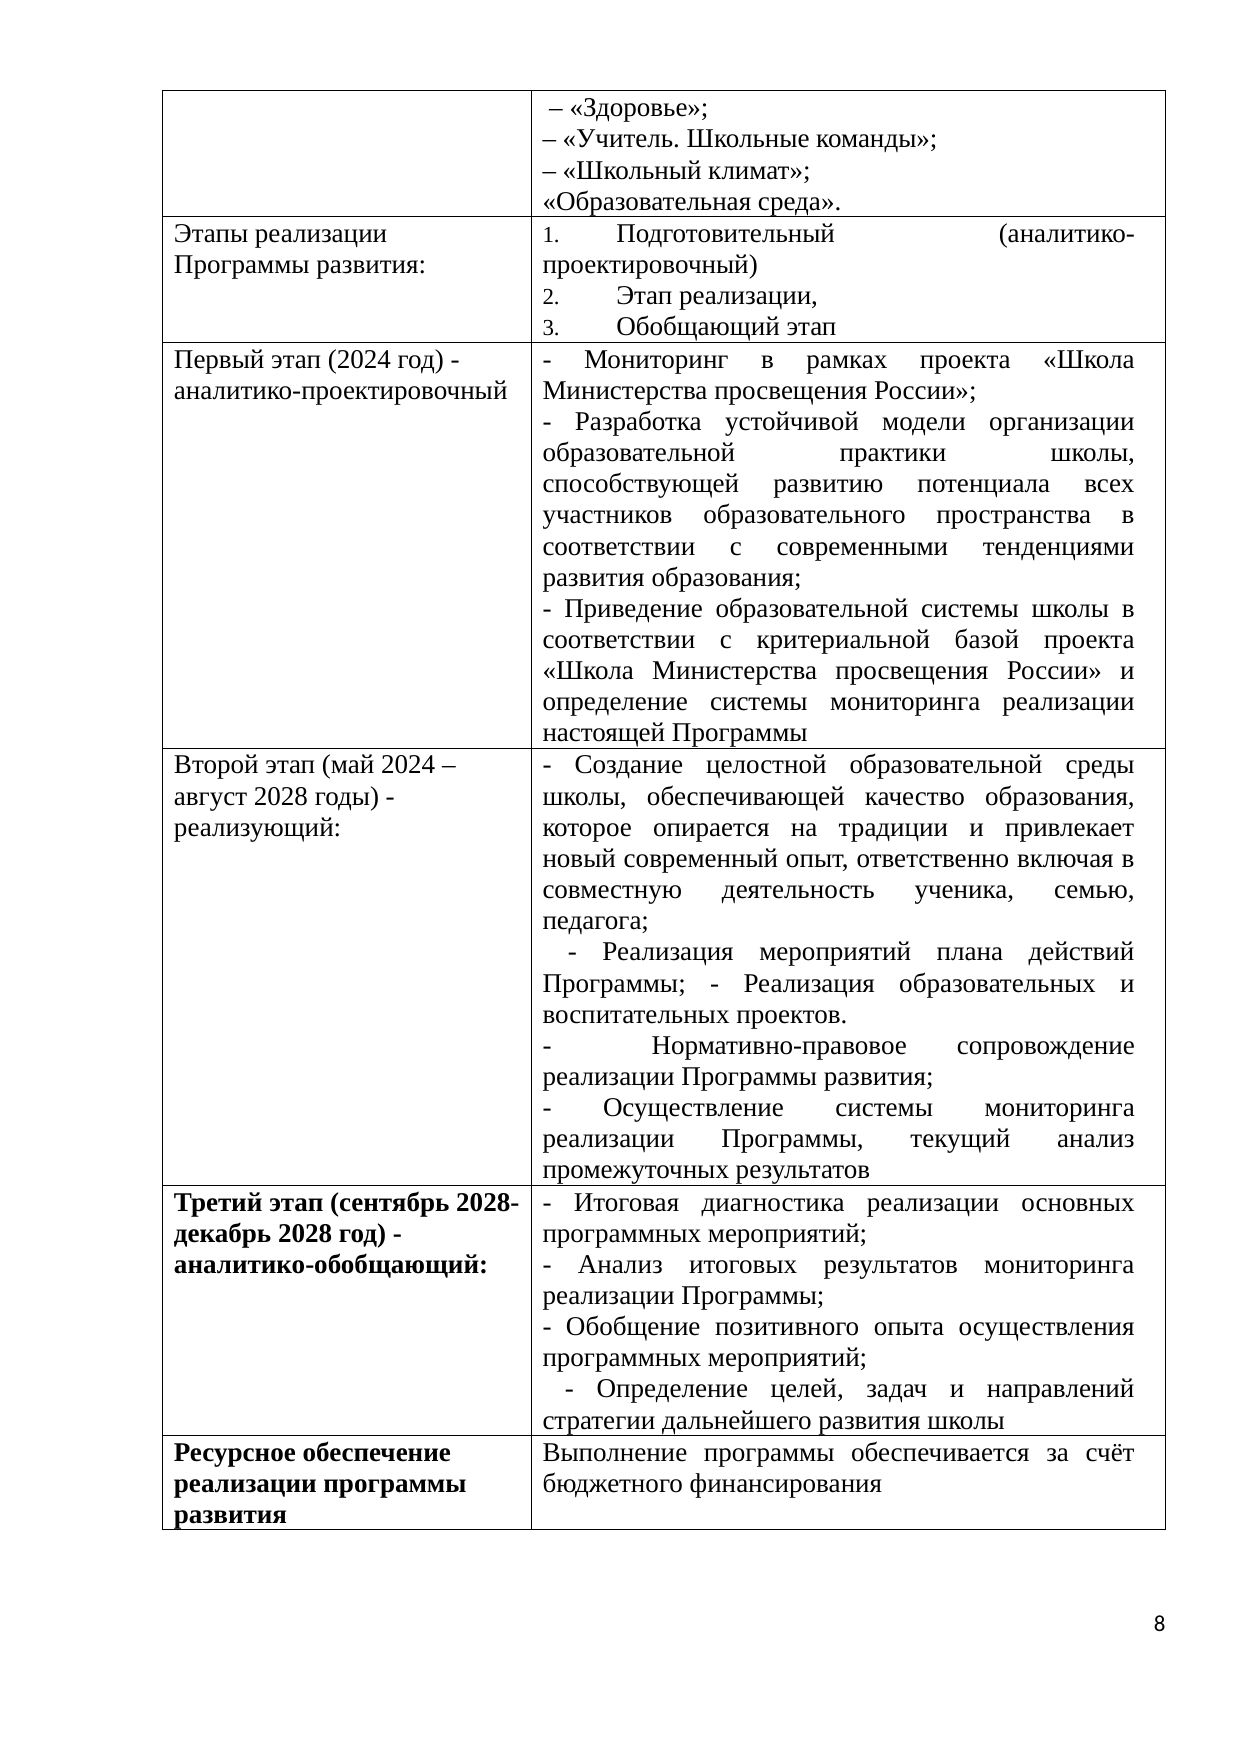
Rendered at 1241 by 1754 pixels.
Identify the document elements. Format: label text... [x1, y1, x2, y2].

table_cell Третий этап (сентябрь 2028- декабрь 2028 год) - аналитико-обобщающий: [163, 1186, 531, 1435]
table_cell Подготовительный (аналитико-проектировочный) Этап реализации, Обобщающий этап [532, 217, 1165, 342]
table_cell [532, 91, 1165, 216]
table_cell - Итоговая диагностика реализации основных программных мероприятий; - Анализ итоговых результатов мониторинга реализации Программы; - Обобщение позитивного опыта осуществления программных мероприятий; - Определение целей, задач и направлений стратегии дальнейшего развития школы [532, 1186, 1165, 1435]
table_cell Этапы реализации Программы развития: [163, 217, 531, 342]
table_cell - Создание целостной образовательной среды школы, обеспечивающей качество образования, которое опирается на традиции и привлекает новый современный опыт, ответственно включая в совместную деятельность ученика, семью, педагога; - Реализация мероприятий плана действий Программы; - Реализация образовательных и воспитательных проектов. - Нормативно-правовое сопровождение реализации Программы развития; - Осуществление системы мониторинга реализации Программы, текущий анализ промежуточных результатов [532, 749, 1165, 1185]
table_cell Второй этап (май 2024 – август 2028 годы) - реализующий: [163, 749, 531, 1185]
table_cell Выполнение программы обеспечивается за счёт бюджетного финансирования [532, 1436, 1165, 1529]
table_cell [163, 91, 531, 216]
table_cell - Мониторинг в рамках проекта «Школа Министерства просвещения России»; - Разработка устойчивой модели организации образовательной практики школы, способствующей развитию потенциала всех участников образовательного пространства в соответствии с современными тенденциями развития образования; - Приведение образовательной системы школы в соответствии с критериальной базой проекта «Школа Министерства просвещения России» и определение системы мониторинга реализации настоящей Программы [532, 343, 1165, 748]
table_cell Первый этап (2024 год) - аналитико-проектировочный [163, 343, 531, 748]
table_cell Ресурсное обеспечение реализации программы развития [163, 1436, 531, 1529]
